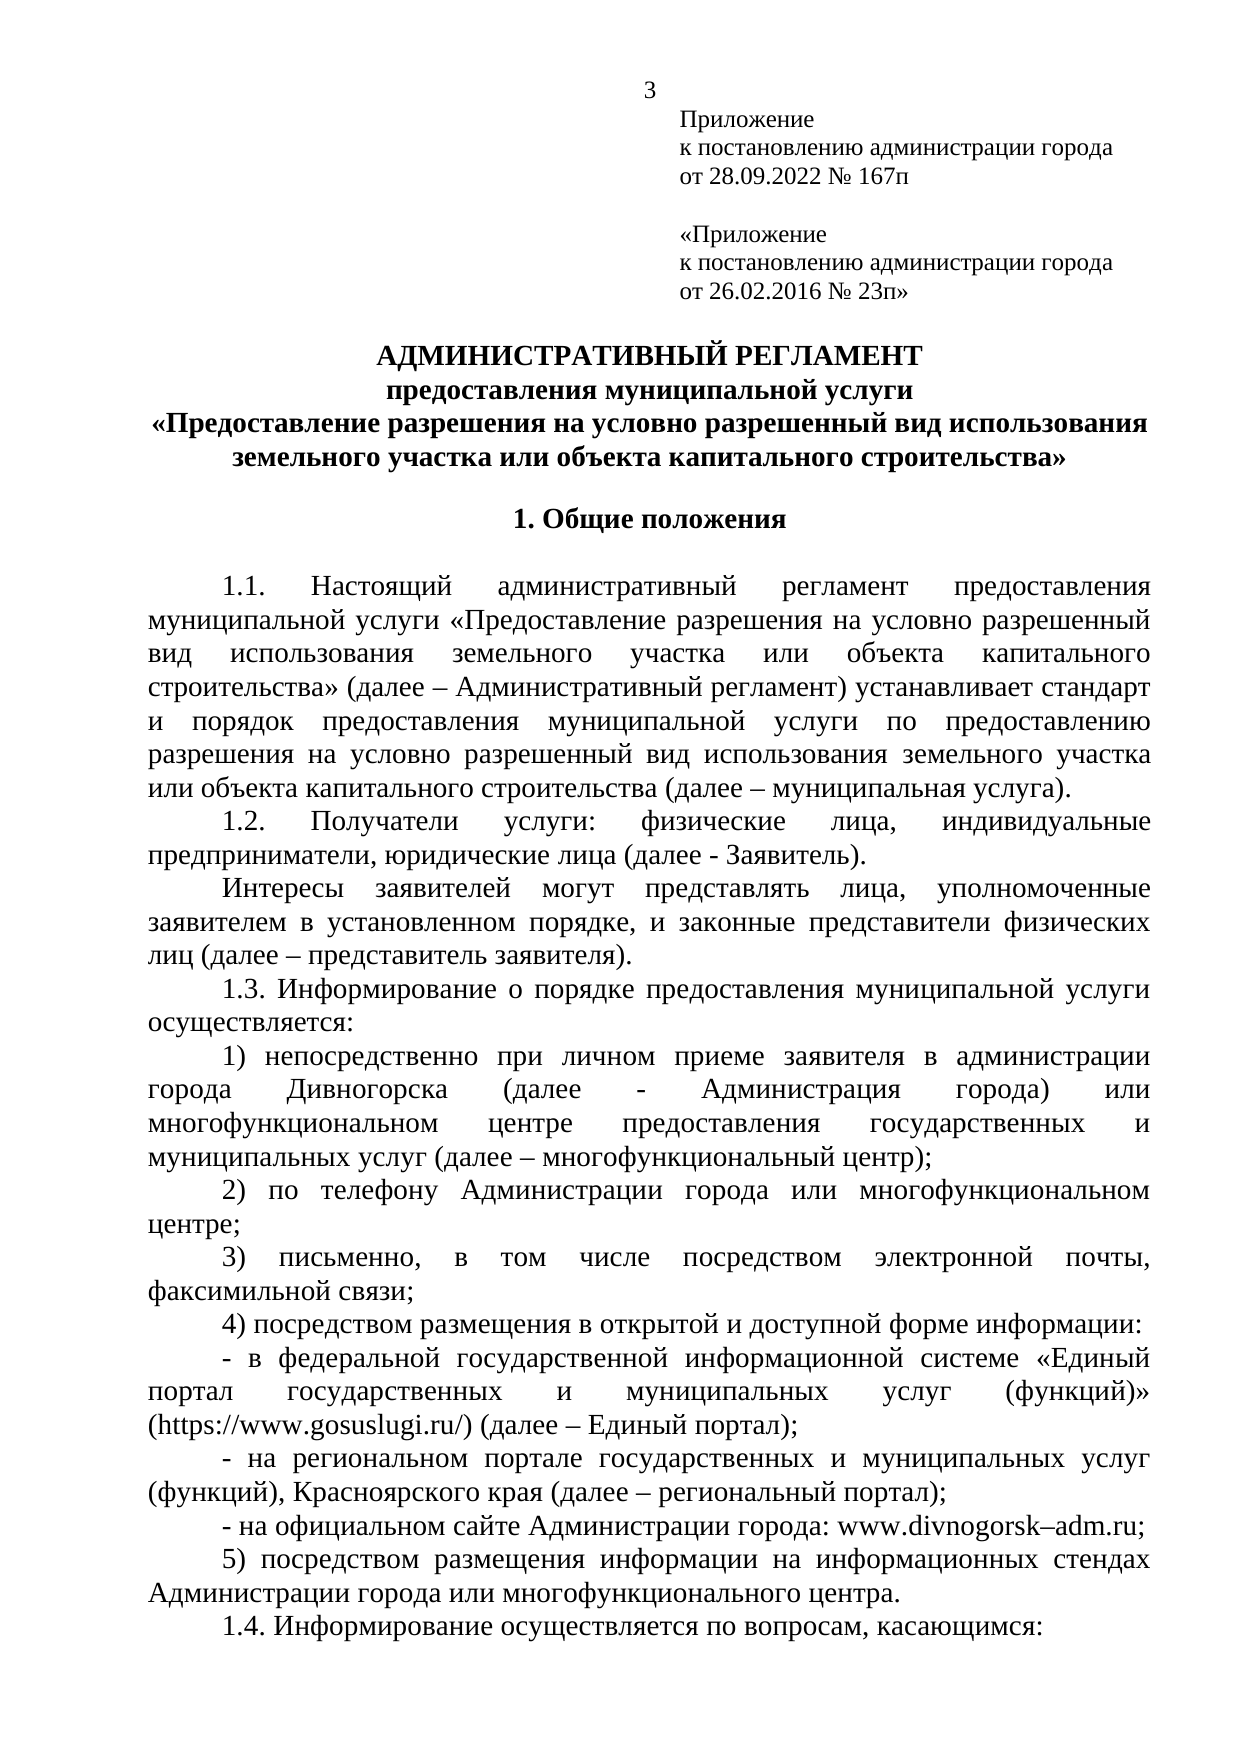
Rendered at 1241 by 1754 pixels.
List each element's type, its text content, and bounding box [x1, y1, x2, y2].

text 1.1. Настоящий административный регламент предоставления муниципальной услуги «Предоставление разрешения на условно разрешенный вид использования земельного участка или объекта капитального строительства» (далее – Административный регламент) устанавливает стандарт и порядок предоставления муниципальной услуги по предоставлению разрешения на условно разрешенный вид использования земельного участка или объекта капитального строительства (далее – муниципальная услуга). [148, 568, 1152, 803]
text от 26.02.2016 № 23п» [679, 276, 1152, 305]
list Интересы заявителей могут представлять лица, уполномоченные заявителем в установленном порядке, и законные представители физических лиц (далее – представитель заявителя). [148, 870, 1152, 971]
text «Предоставление разрешения на условно разрешенный вид использования земельного участка или объекта капитального строительства» [148, 406, 1152, 473]
text к постановлению администрации города [679, 132, 1152, 161]
list - в федеральной государственной информационной системе «Единый портал государственных и муниципальных услуг (функций)» (https://www.gosuslugi.ru/) (далее – Единый портал); [148, 1340, 1152, 1441]
list 4) посредством размещения в открытой и доступной форме информации: [148, 1306, 1152, 1340]
list 1.4. Информирование осуществляется по вопросам, касающимся: [148, 1608, 1152, 1642]
text предоставления муниципальной услуги [148, 372, 1152, 406]
list 2) по телефону Администрации города или многофункциональном центре; [148, 1172, 1152, 1239]
list 1.3. Информирование о порядке предоставления муниципальной услуги осуществляется: [148, 971, 1152, 1038]
list 1.2. Получатели услуги: физические лица, индивидуальные предприниматели, юридические лица (далее - Заявитель). [148, 803, 1152, 870]
text от 28.09.2022 № 167п [679, 161, 1152, 190]
text Приложение [679, 104, 1152, 132]
list 1) непосредственно при личном приеме заявителя в администрации города Дивногорска (далее - Администрация города) или многофункциональном центре предоставления государственных и муниципальных услуг (далее – многофункциональный центр); [148, 1038, 1152, 1172]
text 1. Общие положения [148, 501, 1152, 535]
text к постановлению администрации города [679, 247, 1152, 276]
text «Приложение [679, 219, 1152, 247]
text АДМИНИСТРАТИВНЫЙ РЕГЛАМЕНТ [148, 338, 1152, 372]
list - на региональном портале государственных и муниципальных услуг (функций), Красноярского края (далее – региональный портал); [148, 1441, 1152, 1508]
list 3) письменно, в том числе посредством электронной почты, факсимильной связи; [148, 1239, 1152, 1306]
list 5) посредством размещения информации на информационных стендах Администрации города или многофункционального центра. [148, 1541, 1152, 1608]
list - на официальном сайте Администрации города: www.divnogorsk–adm.ru; [148, 1508, 1152, 1541]
